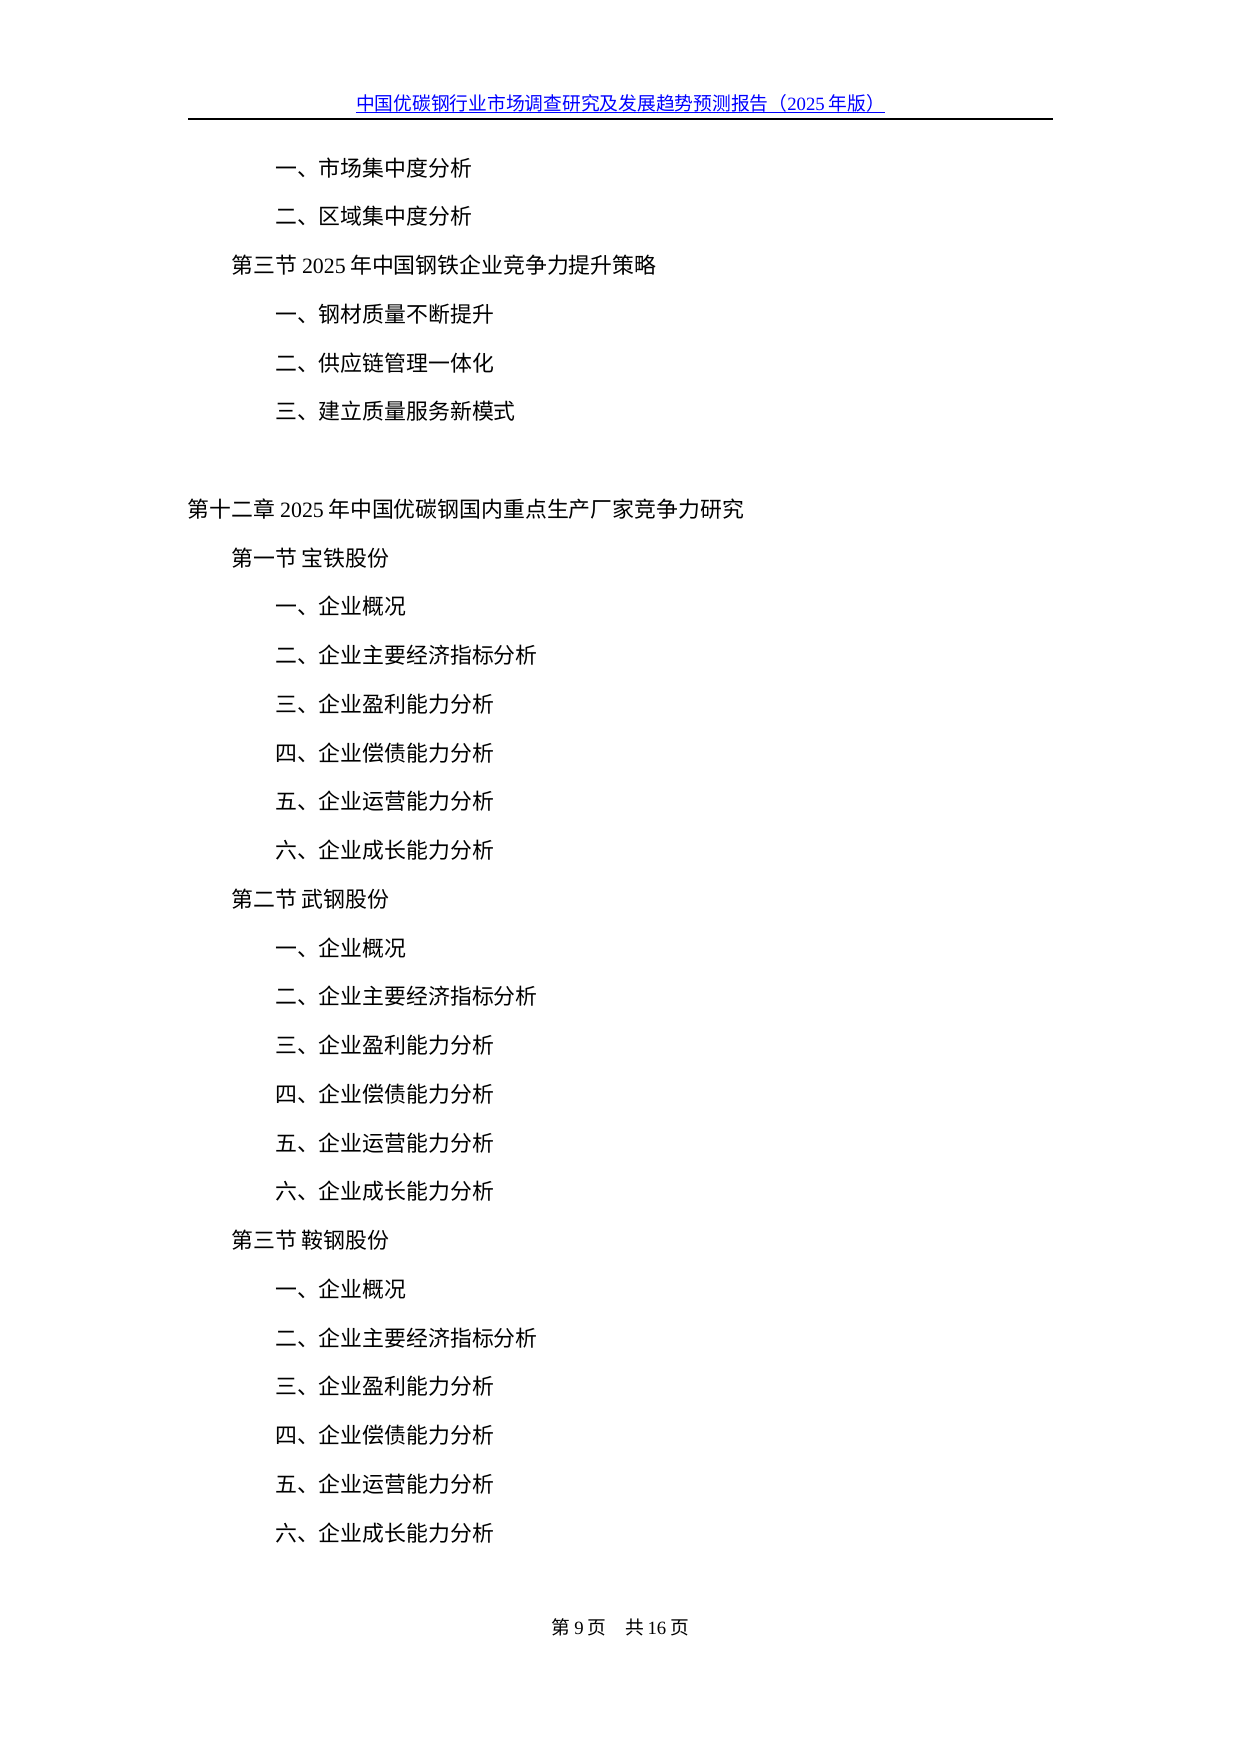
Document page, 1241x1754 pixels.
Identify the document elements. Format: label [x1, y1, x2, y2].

text [187, 150, 1053, 1548]
